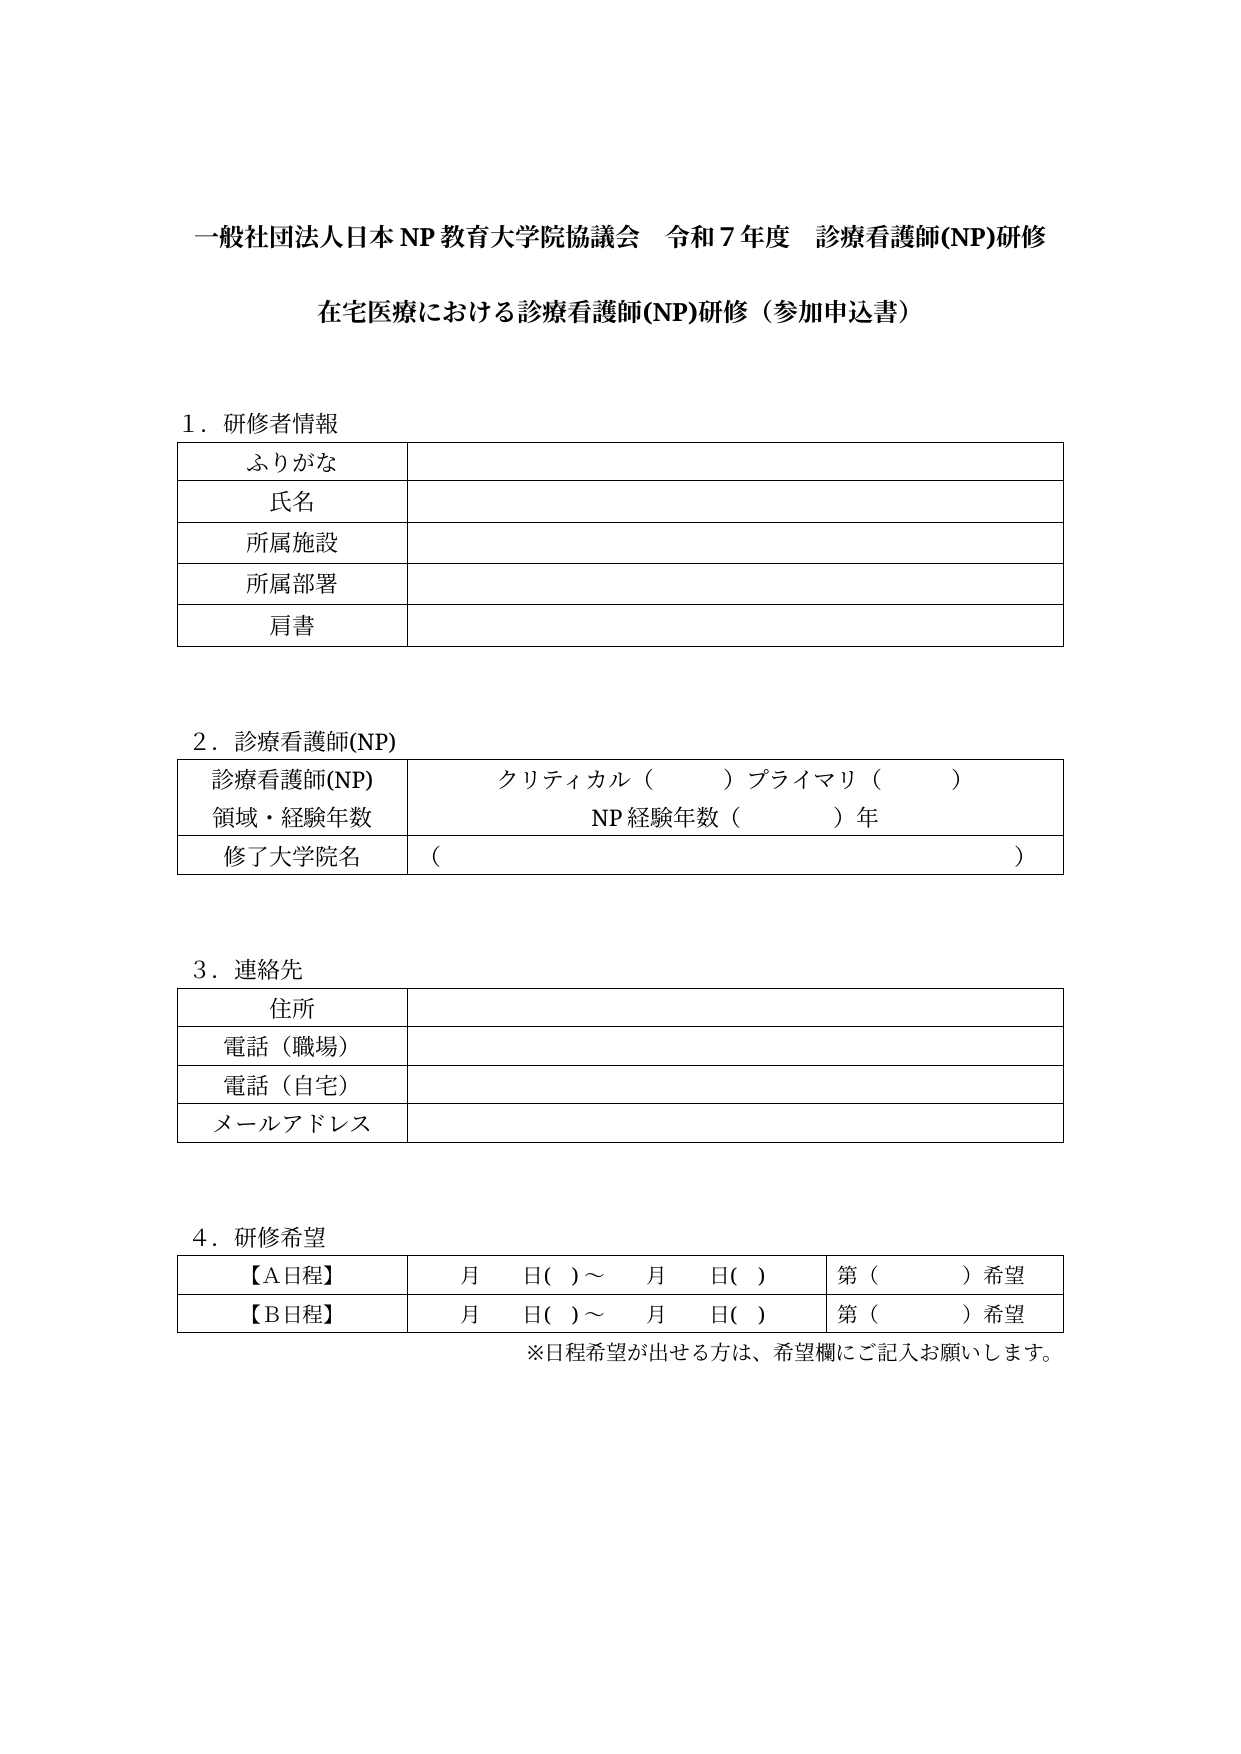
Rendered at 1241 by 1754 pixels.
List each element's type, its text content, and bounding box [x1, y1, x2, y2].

table_cell 所属施設 [178, 523, 407, 563]
table_cell クリティカル（ ）プライマリ（ ） NP経験年数（ ）年 [408, 760, 1063, 835]
table_cell ２．診療看護師(NP) [177, 647, 1063, 759]
text ※日程希望が出せる方は、希望欄にご記入お願いします。 [177, 1333, 1063, 1371]
text 在宅医療における診療看護師(NP)研修（参加申込書） [177, 292, 1063, 329]
table_cell 月 日( ) ～ 月 日( ) [408, 1256, 826, 1294]
table_cell [408, 1066, 1063, 1103]
table_cell [408, 481, 1063, 522]
table_header [408, 443, 1063, 480]
table_cell 肩書 [178, 605, 407, 646]
table_cell 氏名 [178, 481, 407, 522]
table_cell [408, 523, 1063, 563]
table_cell ４．研修希望 [177, 1143, 1063, 1255]
table_cell [408, 1027, 1063, 1064]
table_cell メールアドレス [178, 1104, 407, 1142]
text 一般社団法人日本NP教育大学院協議会 令和７年度 診療看護師(NP)研修 [177, 217, 1063, 254]
table_cell 【Ａ日程】 [178, 1256, 407, 1294]
table_cell [408, 1104, 1063, 1142]
table_cell 第（ ）希望 [827, 1295, 1063, 1332]
table_cell ３．連絡先 [177, 875, 1063, 987]
table_cell 月 日( ) ～ 月 日( ) [408, 1295, 826, 1332]
table_cell [408, 989, 1063, 1026]
table_cell [408, 564, 1063, 604]
table_cell （ ） [408, 836, 1063, 874]
table_cell 【Ｂ日程】 [178, 1295, 407, 1332]
table_cell 住所 [178, 989, 407, 1026]
table_cell 第（ ）希望 [827, 1256, 1063, 1294]
table_header ふりがな [178, 443, 407, 480]
table_cell [408, 605, 1063, 646]
text １．研修者情報 [177, 404, 1063, 442]
table_cell 所属部署 [178, 564, 407, 604]
table_cell 電話（職場） [178, 1027, 407, 1064]
table_cell 修了大学院名 [178, 836, 407, 874]
table_cell 診療看護師(NP) 領域・経験年数 [178, 760, 407, 835]
table_cell 電話（自宅） [178, 1066, 407, 1103]
